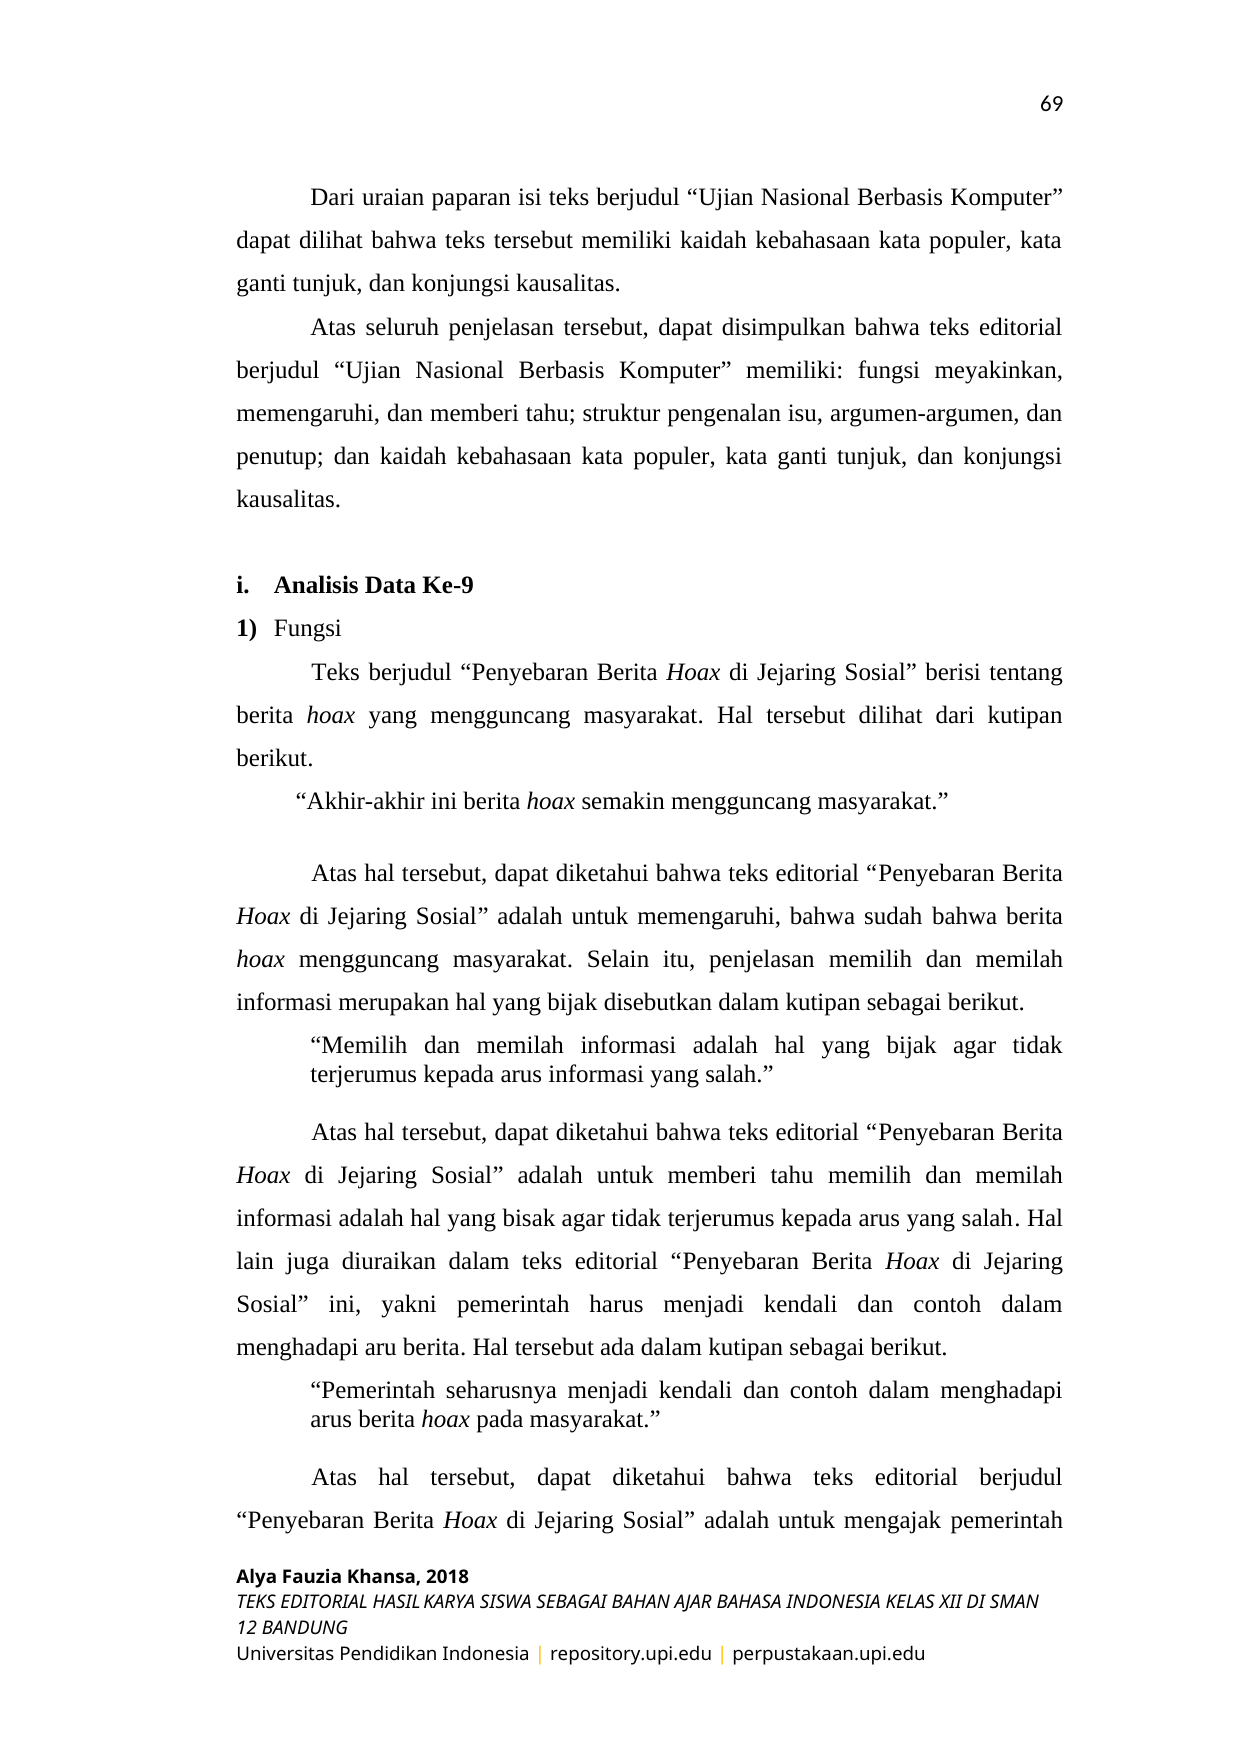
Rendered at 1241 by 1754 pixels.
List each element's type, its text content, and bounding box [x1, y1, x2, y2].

text Dari uraian paparan isi teks berjudul “Ujian Nasional Berbasis Komputer” dapat dilihat bahwa teks tersebut memiliki kaidah kebahasaan kata populer, kata ganti tunjuk, dan konjungsi kausalitas. [236, 182, 1063, 297]
text Atas hal tersebut, dapat diketahui bahwa teks editorial “Penyebaran Berita Hoax di Jejaring Sosial” adalah untuk memengaruhi, bahwa sudah bahwa berita hoax mengguncang masyarakat. Selain itu, penjelasan memilih dan memilah informasi merupakan hal yang bijak disebutkan dalam kutipan sebagai berikut. [236, 858, 1063, 1016]
text Teks berjudul “Penyebaran Berita Hoax di Jejaring Sosial” berisi tentang berita hoax yang mengguncang masyarakat. Hal tersebut dilihat dari kutipan berikut. [236, 657, 1063, 772]
text “Pemerintah seharusnya menjadi kendali dan contoh dalam menghadapi arus berita hoax pada masyarakat.” [310, 1375, 1063, 1433]
text “Akhir-akhir ini berita hoax semakin mengguncang masyarakat.” [295, 786, 1063, 815]
subtitle Fungsi [236, 613, 1063, 642]
subtitle Analisis Data Ke-9 [236, 570, 1063, 599]
text “Memilih dan memilah informasi adalah hal yang bijak agar tidak terjerumus kepada arus informasi yang salah.” [310, 1030, 1063, 1088]
text Atas seluruh penjelasan tersebut, dapat disimpulkan bahwa teks editorial berjudul “Ujian Nasional Berbasis Komputer” memiliki: fungsi meyakinkan, memengaruhi, dan memberi tahu; struktur pengenalan isu, argumen-argumen, dan penutup; dan kaidah kebahasaan kata populer, kata ganti tunjuk, dan konjungsi kausalitas. [236, 312, 1063, 513]
text Atas hal tersebut, dapat diketahui bahwa teks editorial “Penyebaran Berita Hoax di Jejaring Sosial” adalah untuk memberi tahu memilih dan memilah informasi adalah hal yang bisak agar tidak terjerumus kepada arus yang salah. Hal lain juga diuraikan dalam teks editorial “Penyebaran Berita Hoax di Jejaring Sosial” ini, yakni pemerintah harus menjadi kendali dan contoh dalam menghadapi aru berita. Hal tersebut ada dalam kutipan sebagai berikut. [236, 1117, 1063, 1361]
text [236, 1462, 1063, 1533]
